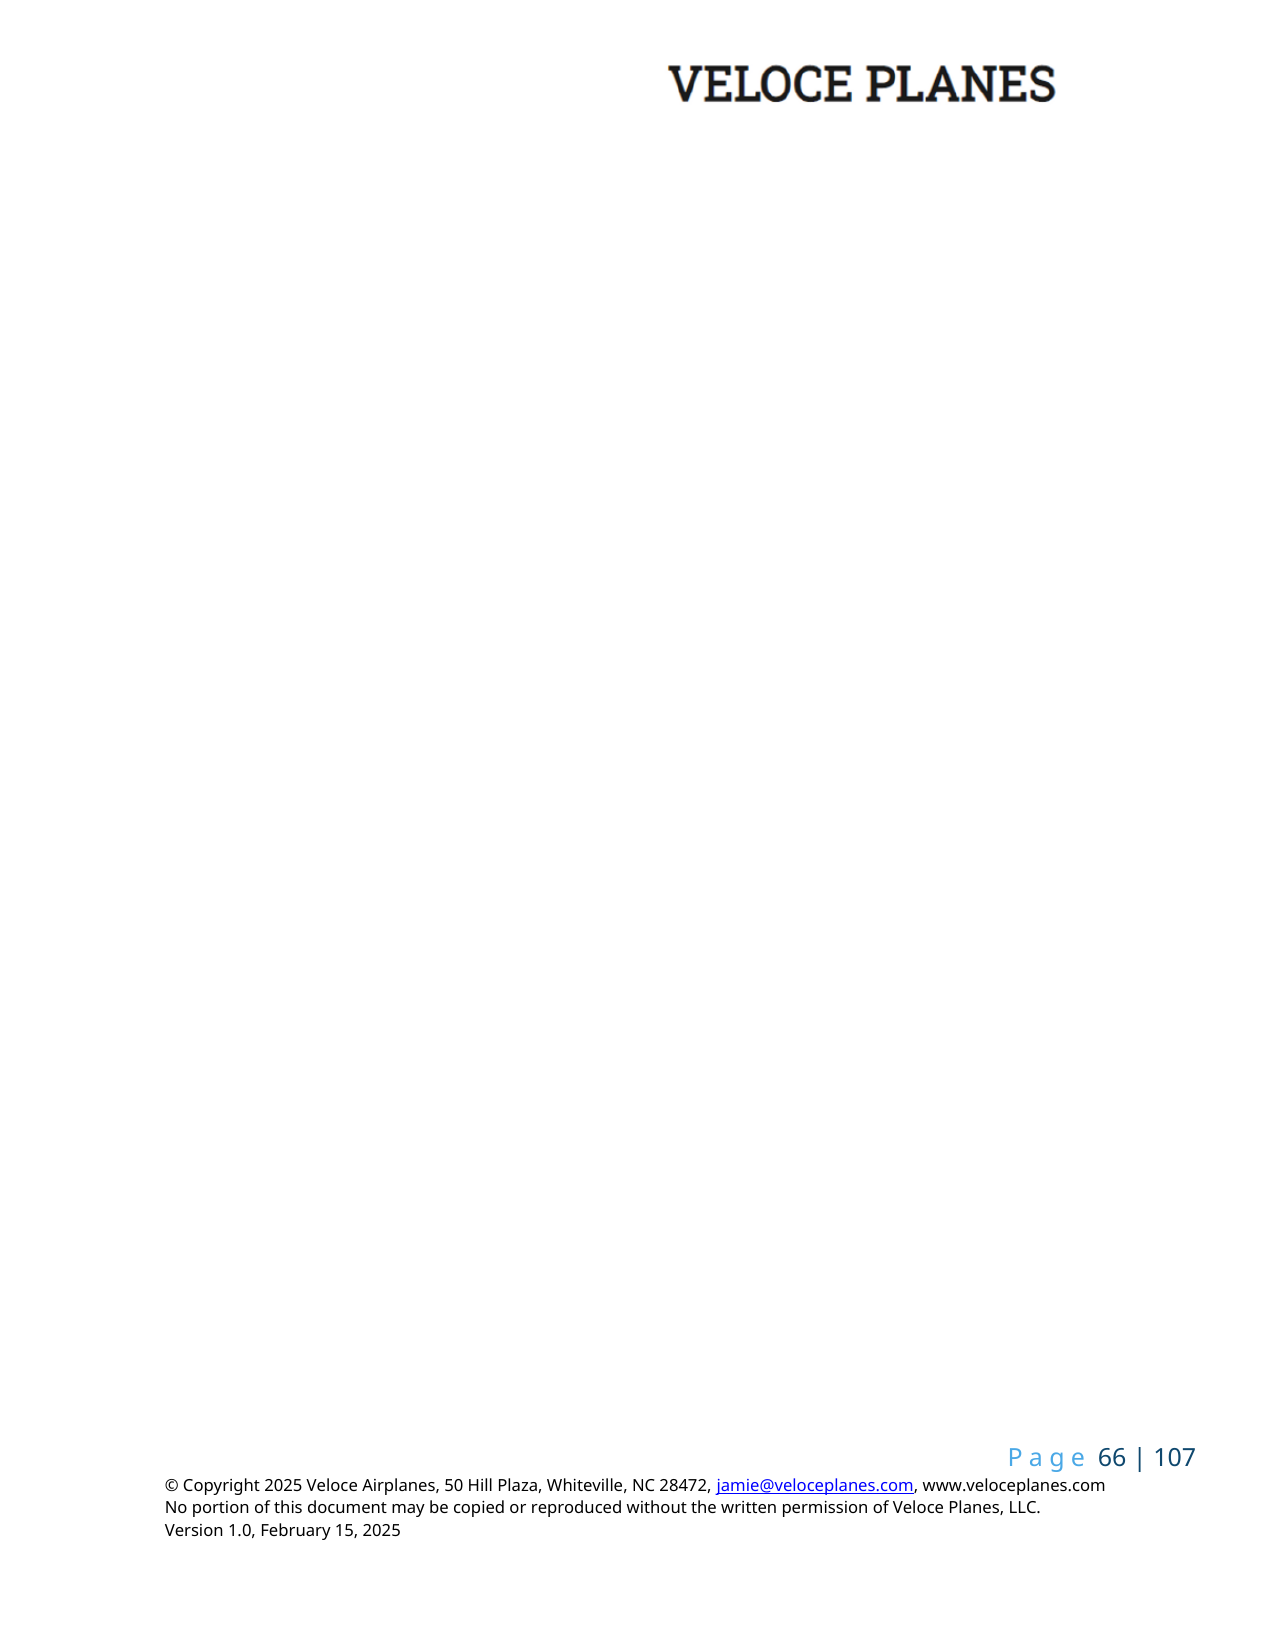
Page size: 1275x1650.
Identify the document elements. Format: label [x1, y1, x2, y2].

picture [663, 55, 1065, 112]
